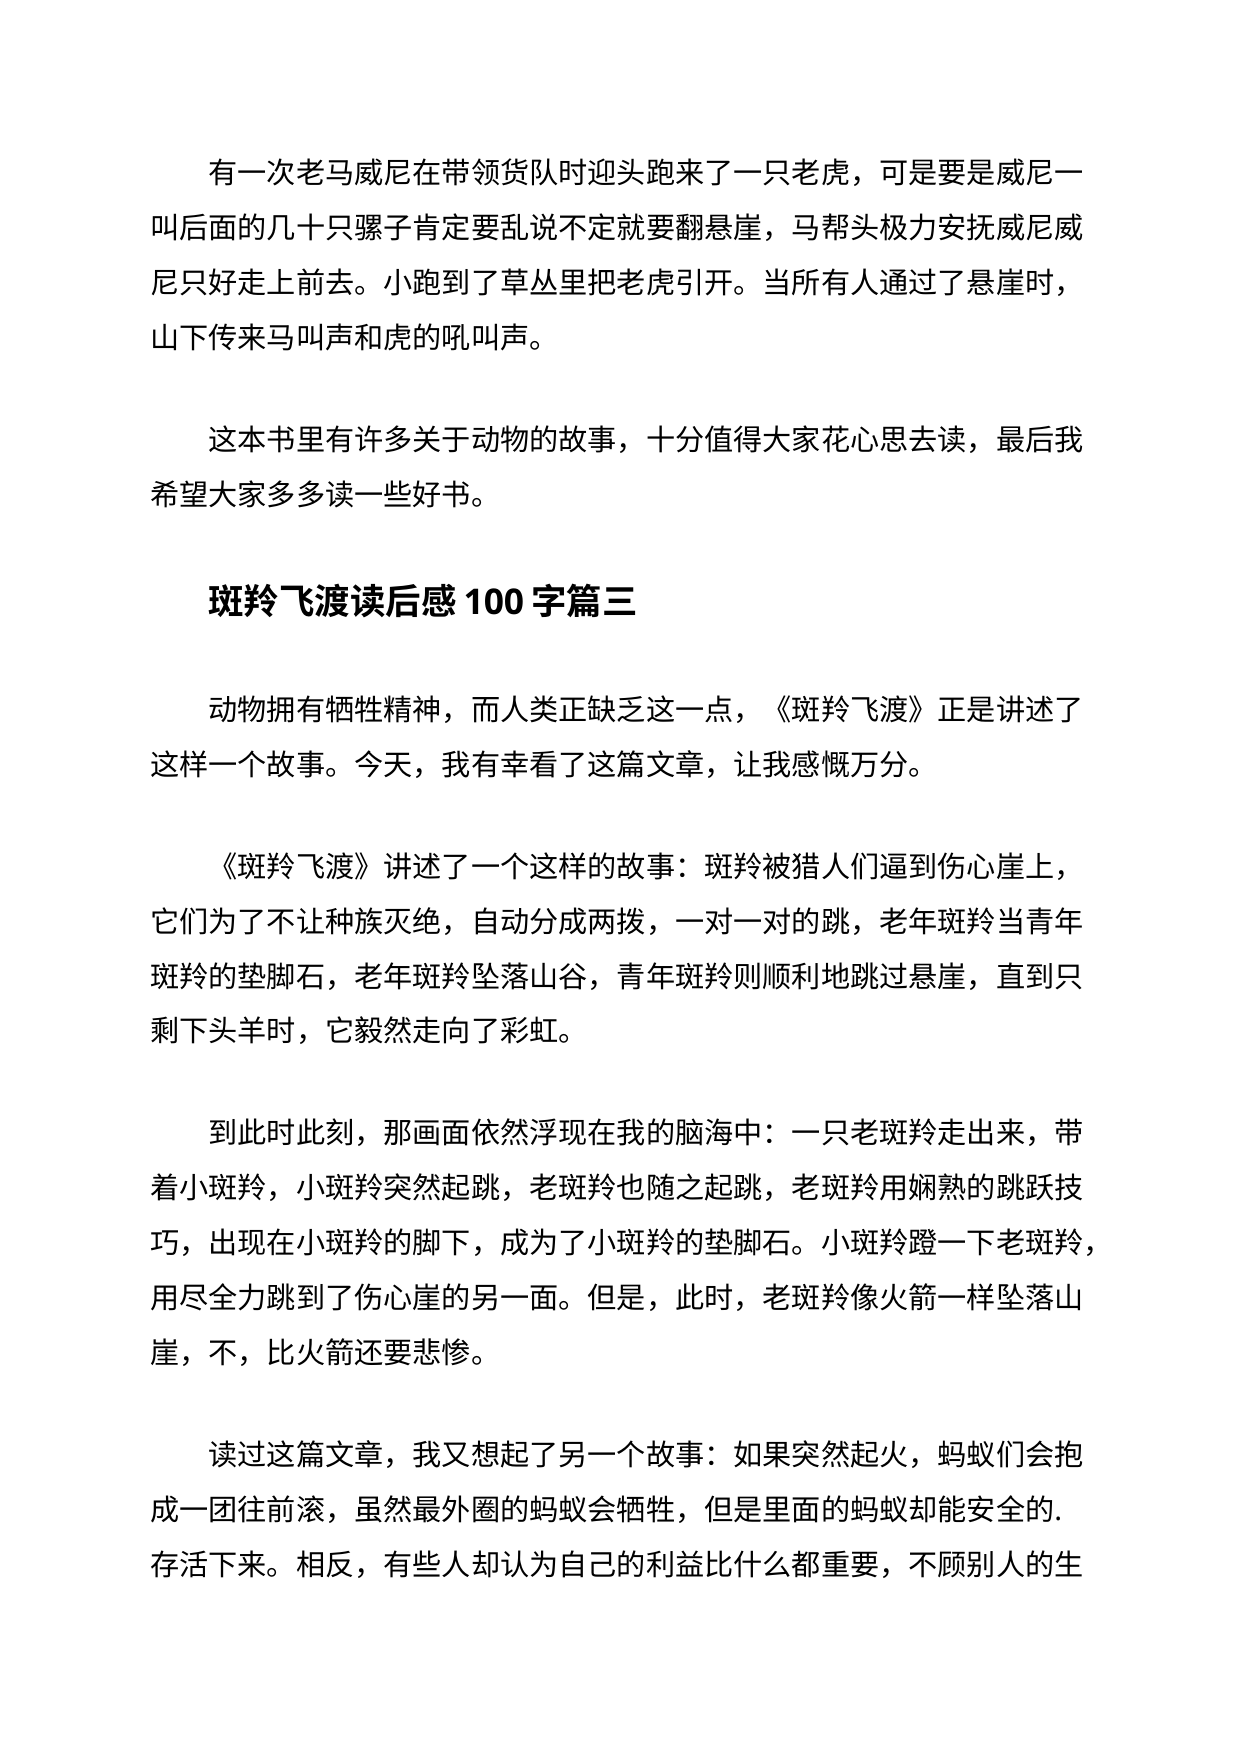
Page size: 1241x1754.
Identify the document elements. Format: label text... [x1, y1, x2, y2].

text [150, 1431, 1090, 1583]
text 动物拥有牺牲精神，而人类正缺乏这一点，《斑羚飞渡》正是讲述了这样一个故事。今天，我有幸看了这篇文章，让我感慨万分。 [150, 687, 1090, 784]
text 斑羚飞渡读后感100字篇三 [150, 573, 1090, 624]
text 《斑羚飞渡》讲述了一个这样的故事：斑羚被猎人们逼到伤心崖上，它们为了不让种族灭绝，自动分成两拨，一对一对的跳，老年斑羚当青年斑羚的垫脚石，老年斑羚坠落山谷，青年斑羚则顺利地跳过悬崖，直到只剩下头羊时，它毅然走向了彩虹。 [150, 843, 1090, 1050]
text 有一次老马威尼在带领货队时迎头跑来了一只老虎，可是要是威尼一叫后面的几十只骡子肯定要乱说不定就要翻悬崖，马帮头极力安抚威尼威尼只好走上前去。小跑到了草丛里把老虎引开。当所有人通过了悬崖时，山下传来马叫声和虎的吼叫声。 [150, 150, 1090, 357]
text 到此时此刻，那画面依然浮现在我的脑海中：一只老斑羚走出来，带着小斑羚，小斑羚突然起跳，老斑羚也随之起跳，老斑羚用娴熟的跳跃技巧，出现在小斑羚的脚下，成为了小斑羚的垫脚石。小斑羚蹬一下老斑羚，用尽全力跳到了伤心崖的另一面。但是，此时，老斑羚像火箭一样坠落山崖，不，比火箭还要悲惨。 [150, 1110, 1090, 1372]
text 这本书里有许多关于动物的故事，十分值得大家花心思去读，最后我希望大家多多读一些好书。 [150, 416, 1090, 514]
